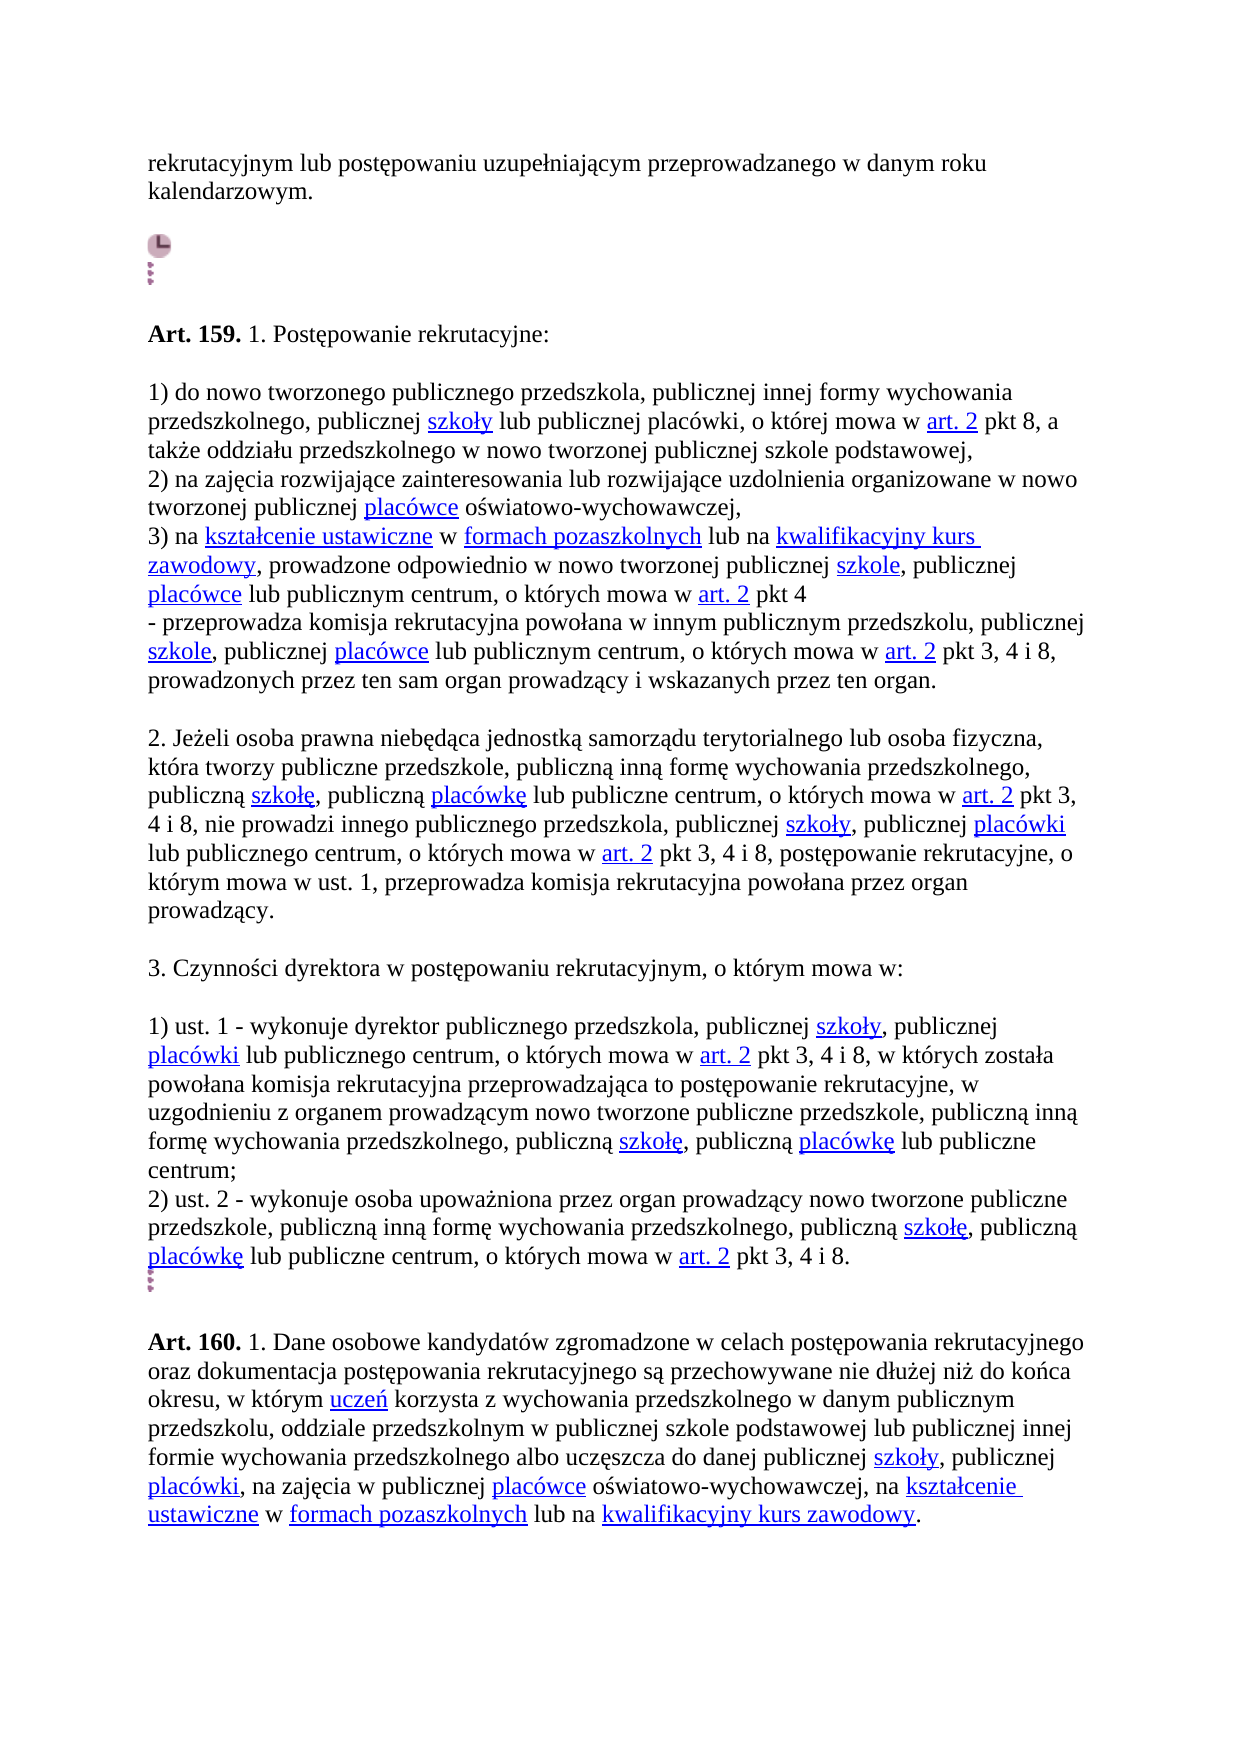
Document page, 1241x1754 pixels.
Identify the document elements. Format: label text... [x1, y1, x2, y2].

text - przeprowadza komisja rekrutacyjna powołana w innym publicznym przedszkolu, publicznej szkole, publicznej placówce lub publicznym centrum, o których mowa w art. 2 pkt 3, 4 i 8, prowadzonych przez ten sam organ prowadzący i wskazanych przez ten organ. [148, 607, 1093, 694]
text Art. 159. 1. Postępowanie rekrutacyjne: [148, 319, 1093, 348]
text 2) na zajęcia rozwijające zainteresowania lub rozwijające uzdolnienia organizowane w nowo tworzonej publicznej placówce oświatowo-wychowawczej, [148, 464, 1093, 521]
picture [147, 262, 154, 285]
text 1) ust. 1 - wykonuje dyrektor publicznego przedszkola, publicznej szkoły, publicznej placówki lub publicznego centrum, o których mowa w art. 2 pkt 3, 4 i 8, w których została powołana komisja rekrutacyjna przeprowadzająca to postępowanie rekrutacyjne, w uzgodnieniu z organem prowadzącym nowo tworzone publiczne przedszkole, publiczną inną formę wychowania przedszkolnego, publiczną szkołę, publiczną placówkę lub publiczne centrum; [148, 1011, 1093, 1184]
picture [147, 234, 172, 258]
text 3. Czynności dyrektora w postępowaniu rekrutacyjnym, o którym mowa w: [148, 953, 1093, 982]
text Art. 160. 1. Dane osobowe kandydatów zgromadzone w celach postępowania rekrutacyjnego oraz dokumentacja postępowania rekrutacyjnego są przechowywane nie dłużej niż do końca okresu, w którym uczeń korzysta z wychowania przedszkolnego w danym publicznym przedszkolu, oddziale przedszkolnym w publicznej szkole podstawowej lub publicznej innej formie wychowania przedszkolnego albo uczęszcza do danej publicznej szkoły, publicznej placówki, na zajęcia w publicznej placówce oświatowo-wychowawczej, na kształcenie ustawiczne w formach pozaszkolnych lub na kwalifikacyjny kurs zawodowy. [148, 1327, 1093, 1528]
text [148, 148, 1093, 205]
text 2. Jeżeli osoba prawna niebędąca jednostką samorządu terytorialnego lub osoba fizyczna, która tworzy publiczne przedszkole, publiczną inną formę wychowania przedszkolnego, publiczną szkołę, publiczną placówkę lub publiczne centrum, o których mowa w art. 2 pkt 3, 4 i 8, nie prowadzi innego publicznego przedszkola, publicznej szkoły, publicznej placówki lub publicznego centrum, o których mowa w art. 2 pkt 3, 4 i 8, postępowanie rekrutacyjne, o którym mowa w ust. 1, przeprowadza komisja rekrutacyjna powołana przez organ prowadzący. [148, 723, 1093, 924]
text 3) na kształcenie ustawiczne w formach pozaszkolnych lub na kwalifikacyjny kurs zawodowy, prowadzone odpowiednio w nowo tworzonej publicznej szkole, publicznej placówce lub publicznym centrum, o których mowa w art. 2 pkt 4 [148, 521, 1093, 607]
picture [147, 1270, 154, 1292]
text 1) do nowo tworzonego publicznego przedszkola, publicznej innej formy wychowania przedszkolnego, publicznej szkoły lub publicznej placówki, o której mowa w art. 2 pkt 8, a także oddziału przedszkolnego w nowo tworzonej publicznej szkole podstawowej, [148, 377, 1093, 464]
text 2) ust. 2 - wykonuje osoba upoważniona przez organ prowadzący nowo tworzone publiczne przedszkole, publiczną inną formę wychowania przedszkolnego, publiczną szkołę, publiczną placówkę lub publiczne centrum, o których mowa w art. 2 pkt 3, 4 i 8. [148, 1184, 1093, 1270]
